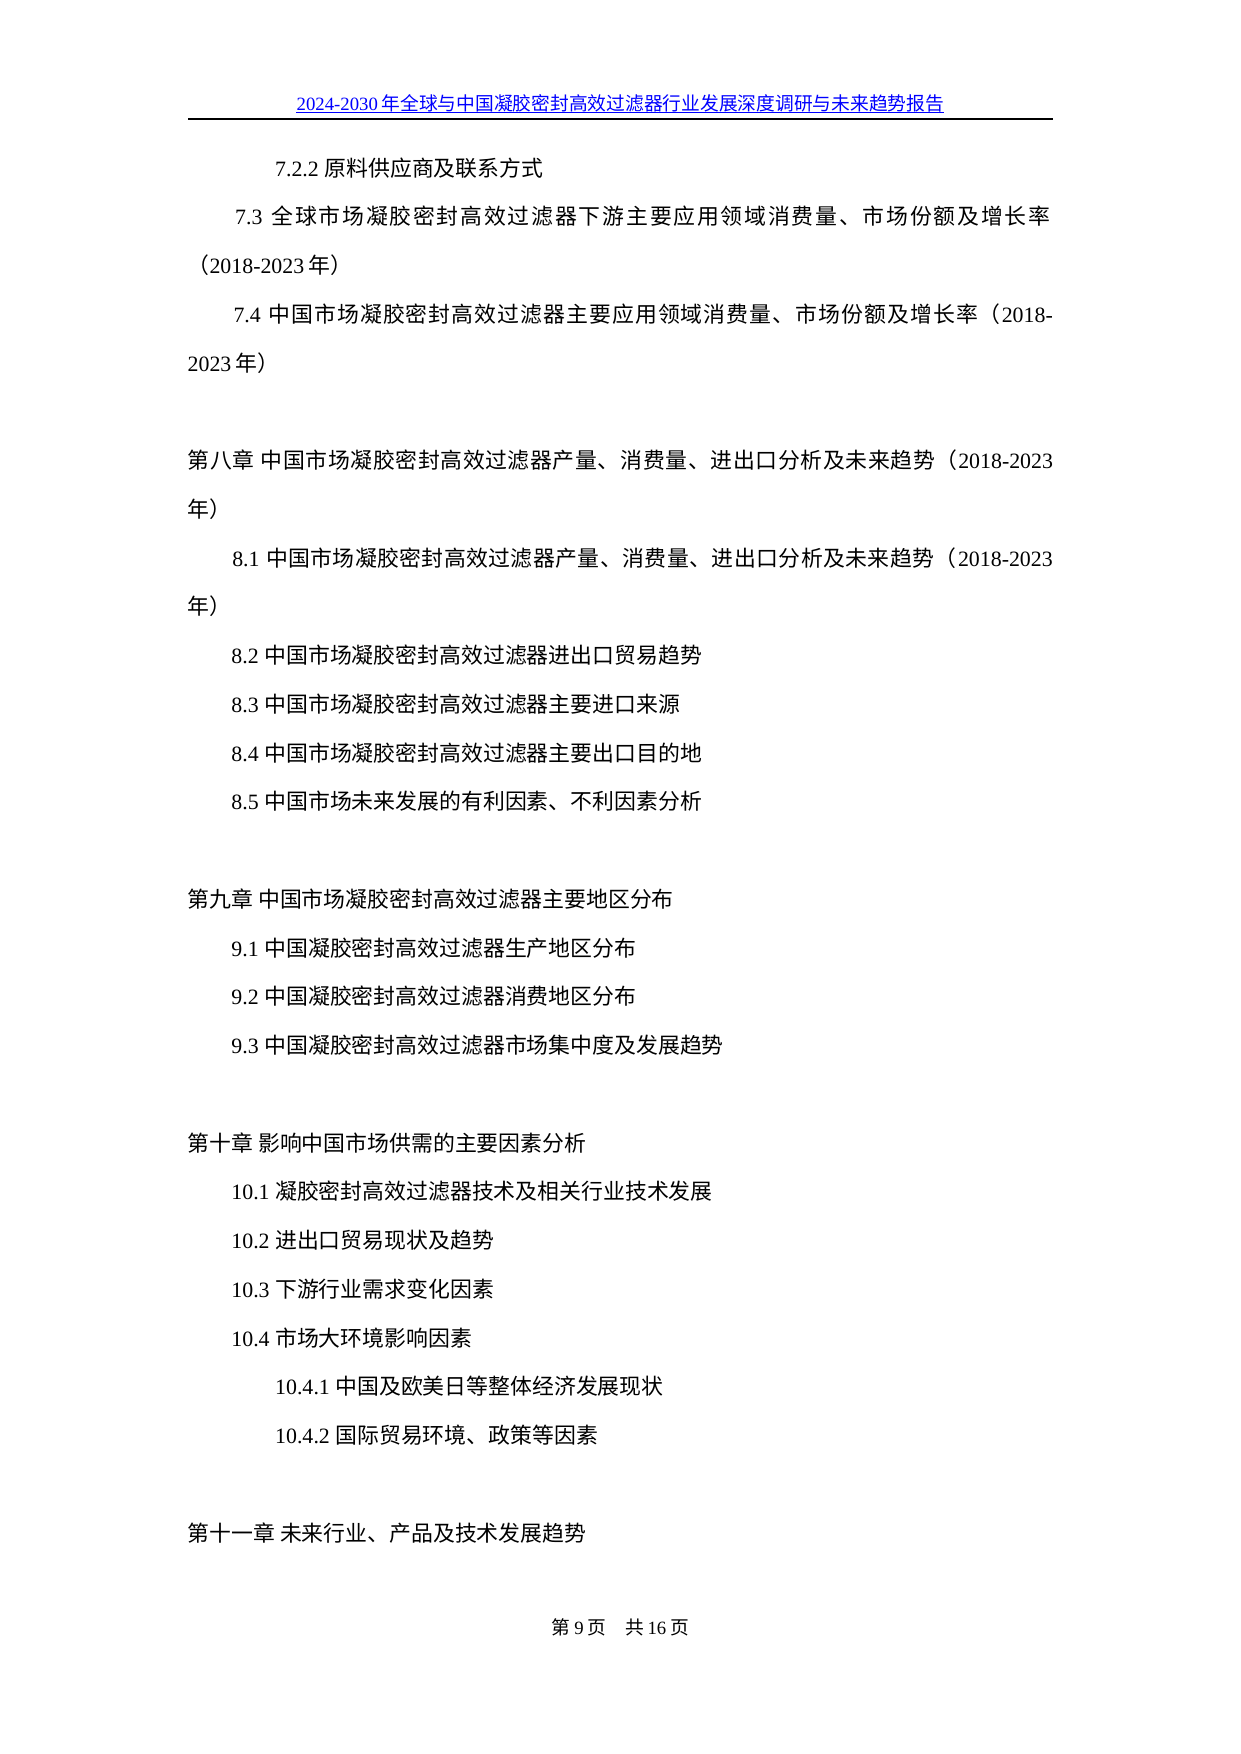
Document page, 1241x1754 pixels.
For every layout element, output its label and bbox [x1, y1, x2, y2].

text [187, 150, 1053, 1548]
